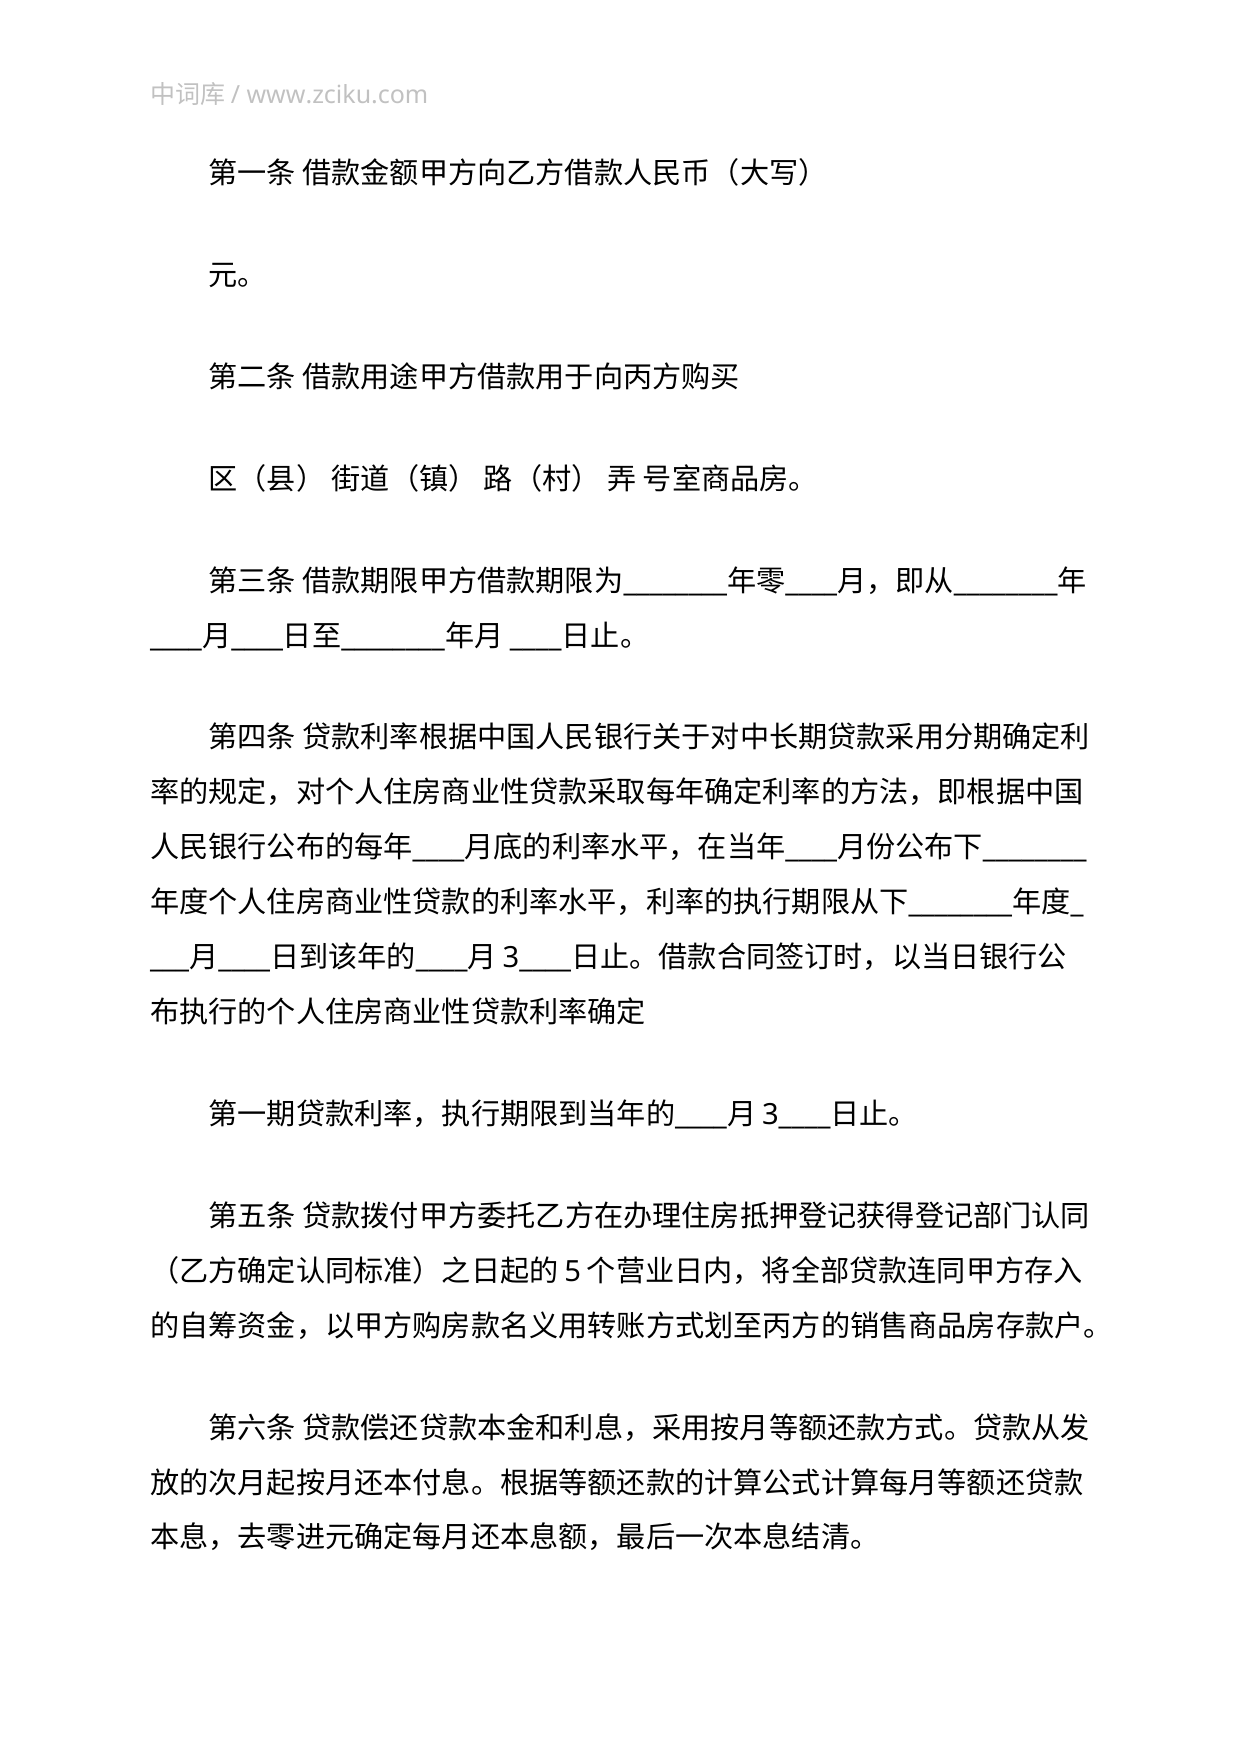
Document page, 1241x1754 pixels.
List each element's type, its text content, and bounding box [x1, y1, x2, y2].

text 第四条 贷款利率根据中国人民银行关于对中长期贷款采用分期确定利率的规定，对个人住房商业性贷款采取每年确定利率的方法，即根据中国人民银行公布的每年____月底的利率水平，在当年____月份公布下________年度个人住房商业性贷款的利率水平，利率的执行期限从下________年度____月____日到该年的____月3____日止。借款合同签订时，以当日银行公布执行的个人住房商业性贷款利率确定 [150, 714, 1090, 1031]
text 第六条 贷款偿还贷款本金和利息，采用按月等额还款方式。贷款从发放的次月起按月还本付息。根据等额还款的计算公式计算每月等额还贷款本息，去零进元确定每月还本息额，最后一次本息结清。 [150, 1404, 1090, 1556]
text 第三条 借款期限甲方借款期限为________年零____月，即从________年____月____日至________年月 ____日止。 [150, 557, 1090, 654]
text 第一期贷款利率，执行期限到当年的____月3____日止。 [150, 1091, 1090, 1133]
text 第五条 贷款拨付甲方委托乙方在办理住房抵押登记获得登记部门认同（乙方确定认同标准）之日起的5个营业日内，将全部贷款连同甲方存入的自筹资金，以甲方购房款名义用转账方式划至丙方的销售商品房存款户。 [150, 1193, 1090, 1345]
text 元。 [150, 252, 1090, 294]
text 区（县） 街道（镇） 路（村） 弄 号室商品房。 [150, 455, 1090, 498]
text 第一条 借款金额甲方向乙方借款人民币（大写） [150, 150, 1090, 192]
text 第二条 借款用途甲方借款用于向丙方购买 [150, 353, 1090, 396]
